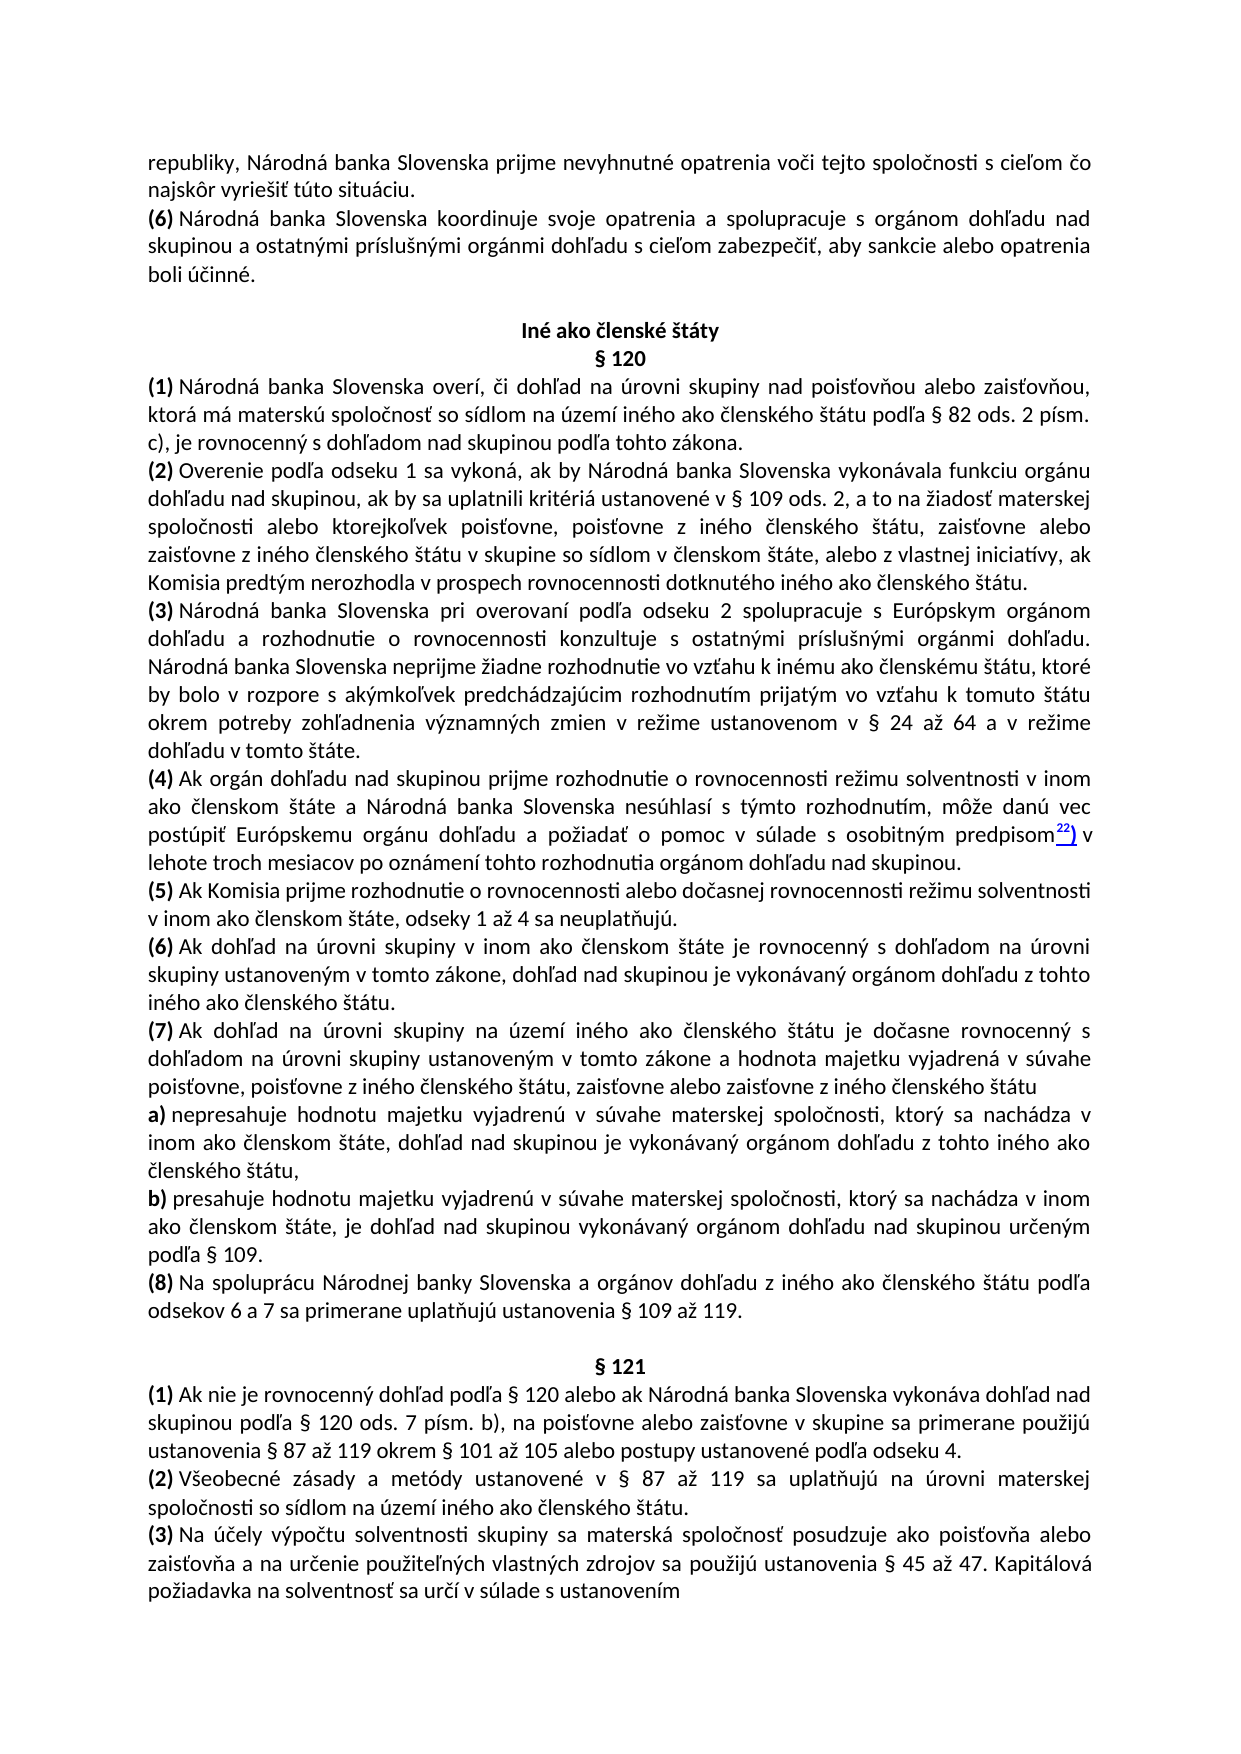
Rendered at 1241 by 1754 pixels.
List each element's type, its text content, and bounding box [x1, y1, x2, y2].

text (7) Ak dohľad na úrovni skupiny na území iného ako členského štátu je dočasne rovnocenný s dohľadom na úrovni skupiny ustanoveným v tomto zákone a hodnota majetku vyjadrená v súvahe poisťovne, poisťovne z iného členského štátu, zaisťovne alebo zaisťovne z iného členského štátu [148, 1016, 1093, 1100]
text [148, 148, 1093, 204]
text (2) Všeobecné zásady a metódy ustanovené v § 87 až 119 sa uplatňujú na úrovni materskej spoločnosti so sídlom na území iného ako členského štátu. [148, 1464, 1093, 1521]
text (5) Ak Komisia prijme rozhodnutie o rovnocennosti alebo dočasnej rovnocennosti režimu solventnosti v inom ako členskom štáte, odseky 1 až 4 sa neuplatňujú. [148, 876, 1093, 932]
text (6) Ak dohľad na úrovni skupiny v inom ako členskom štáte je rovnocenný s dohľadom na úrovni skupiny ustanoveným v tomto zákone, dohľad nad skupinou je vykonávaný orgánom dohľadu z tohto iného ako členského štátu. [148, 932, 1093, 1016]
text a) nepresahuje hodnotu majetku vyjadrenú v súvahe materskej spoločnosti, ktorý sa nachádza v inom ako členskom štáte, dohľad nad skupinou je vykonávaný orgánom dohľadu z tohto iného ako členského štátu, [148, 1100, 1093, 1184]
text § 121 [148, 1352, 1093, 1381]
text b) presahuje hodnotu majetku vyjadrenú v súvahe materskej spoločnosti, ktorý sa nachádza v inom ako členskom štáte, je dohľad nad skupinou vykonávaný orgánom dohľadu nad skupinou určeným podľa § 109. [148, 1184, 1093, 1268]
text (1) Ak nie je rovnocenný dohľad podľa § 120 alebo ak Národná banka Slovenska vykonáva dohľad nad skupinou podľa § 120 ods. 7 písm. b), na poisťovne alebo zaisťovne v skupine sa primerane použijú ustanovenia § 87 až 119 okrem § 101 až 105 alebo postupy ustanovené podľa odseku 4. [148, 1381, 1093, 1464]
text (2) Overenie podľa odseku 1 sa vykoná, ak by Národná banka Slovenska vykonávala funkciu orgánu dohľadu nad skupinou, ak by sa uplatnili kritériá ustanovené v § 109 ods. 2, a to na žiadosť materskej spoločnosti alebo ktorejkoľvek poisťovne, poisťovne z iného členského štátu, zaisťovne alebo zaisťovne z iného členského štátu v skupine so sídlom v členskom štáte, alebo z vlastnej iniciatívy, ak Komisia predtým nerozhodla v prospech rovnocennosti dotknutého iného ako členského štátu. [148, 456, 1093, 596]
text (4) Ak orgán dohľadu nad skupinou prijme rozhodnutie o rovnocennosti režimu solventnosti v inom ako členskom štáte a Národná banka Slovenska nesúhlasí s týmto rozhodnutím, môže danú vec postúpiť Európskemu orgánu dohľadu a požiadať o pomoc v súlade s osobitným predpisom22) v lehote troch mesiacov po oznámení tohto rozhodnutia orgánom dohľadu nad skupinou. [148, 764, 1093, 876]
text (8) Na spoluprácu Národnej banky Slovenska a orgánov dohľadu z iného ako členského štátu podľa odsekov 6 a 7 sa primerane uplatňujú ustanovenia § 109 až 119. [148, 1268, 1093, 1324]
text (3) Na účely výpočtu solventnosti skupiny sa materská spoločnosť posudzuje ako poisťovňa alebo zaisťovňa a na určenie použiteľných vlastných zdrojov sa použijú ustanovenia § 45 až 47. Kapitálová požiadavka na solventnosť sa určí v súlade s ustanovením [148, 1521, 1093, 1605]
text Iné ako členské štáty [148, 316, 1093, 344]
text § 120 [148, 344, 1093, 372]
text (1) Národná banka Slovenska overí, či dohľad na úrovni skupiny nad poisťovňou alebo zaisťovňou, ktorá má materskú spoločnosť so sídlom na území iného ako členského štátu podľa § 82 ods. 2 písm. c), je rovnocenný s dohľadom nad skupinou podľa tohto zákona. [148, 372, 1093, 456]
text (3) Národná banka Slovenska pri overovaní podľa odseku 2 spolupracuje s Európskym orgánom dohľadu a rozhodnutie o rovnocennosti konzultuje s ostatnými príslušnými orgánmi dohľadu. Národná banka Slovenska neprijme žiadne rozhodnutie vo vzťahu k inému ako členskému štátu, ktoré by bolo v rozpore s akýmkoľvek predchádzajúcim rozhodnutím prijatým vo vzťahu k tomuto štátu okrem potreby zohľadnenia významných zmien v režime ustanovenom v § 24 až 64 a v režime dohľadu v tomto štáte. [148, 596, 1093, 764]
text (6) Národná banka Slovenska koordinuje svoje opatrenia a spolupracuje s orgánom dohľadu nad skupinou a ostatnými príslušnými orgánmi dohľadu s cieľom zabezpečiť, aby sankcie alebo opatrenia boli účinné. [148, 204, 1093, 288]
